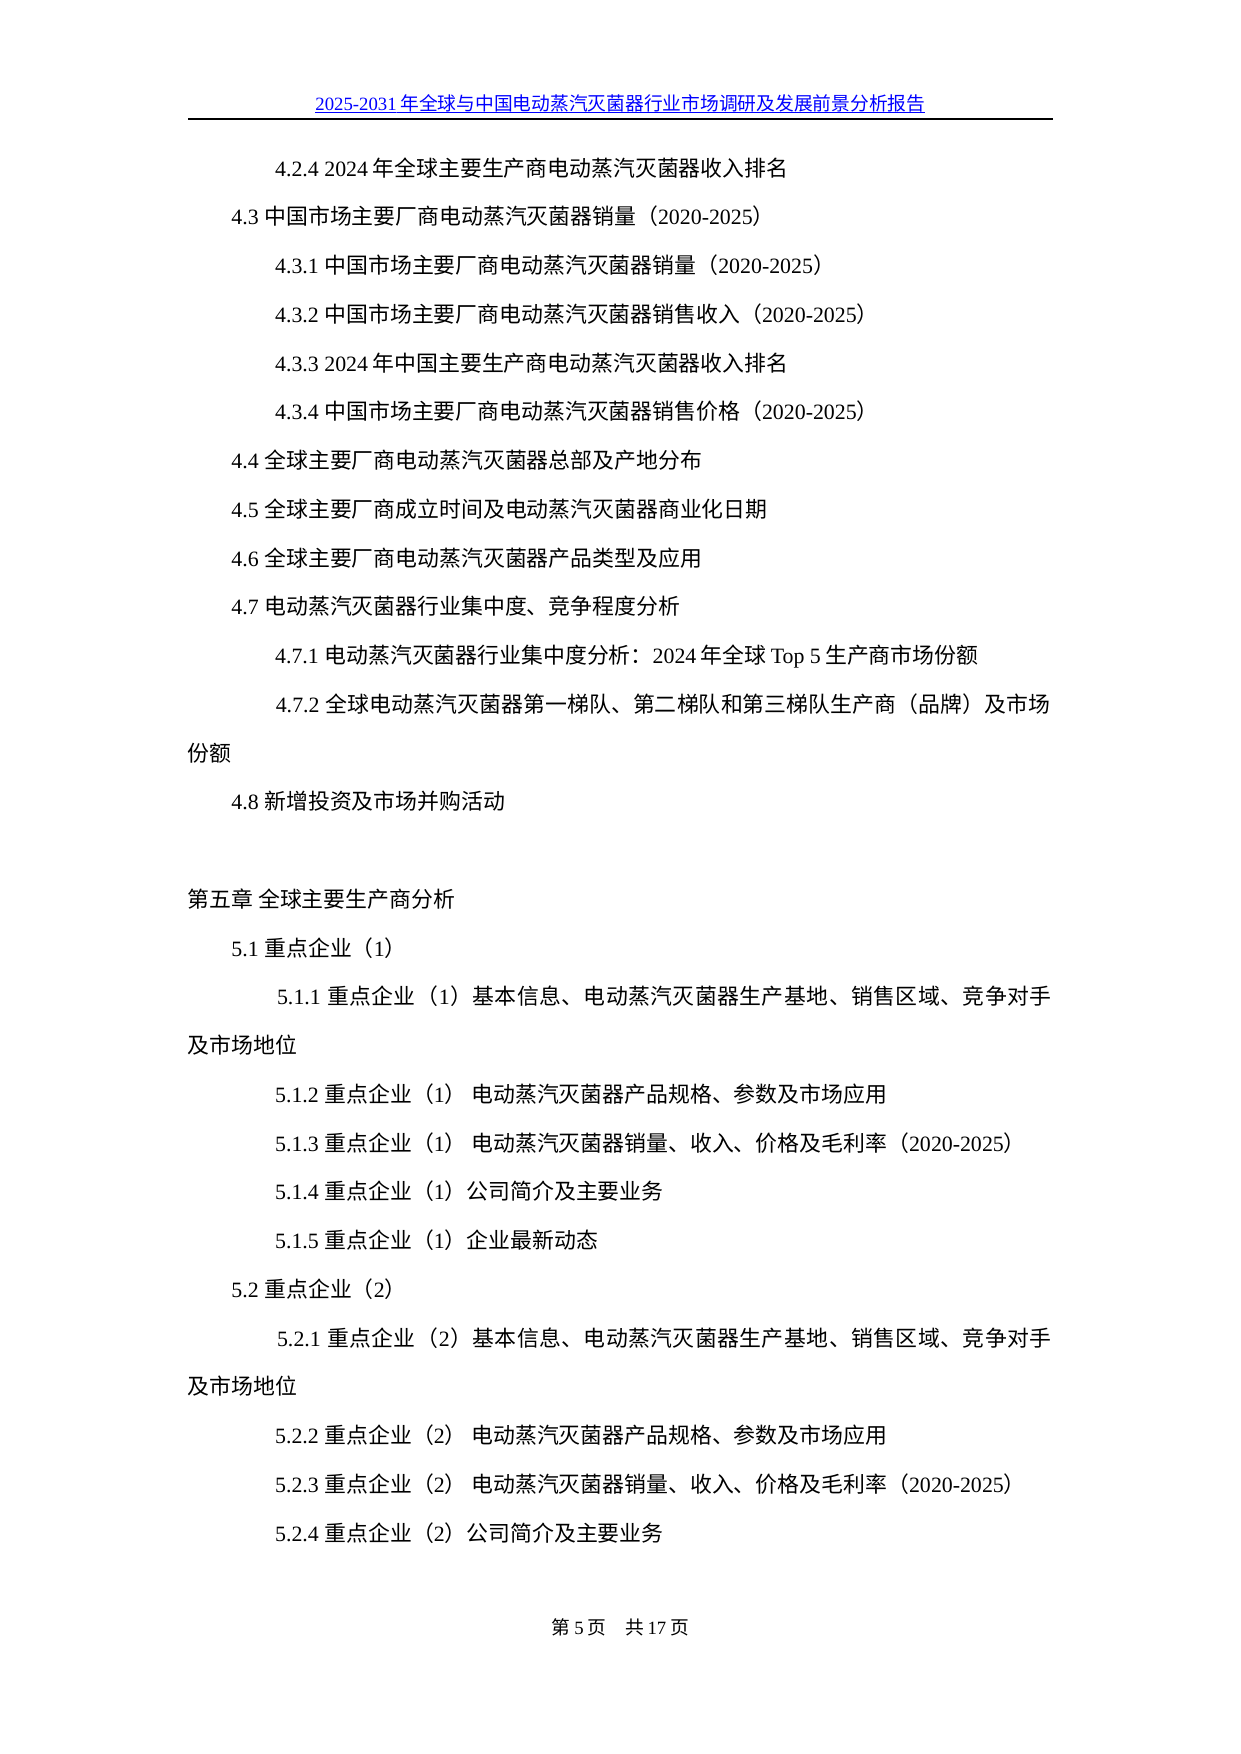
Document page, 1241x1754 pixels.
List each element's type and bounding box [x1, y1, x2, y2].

text [187, 150, 1053, 1548]
